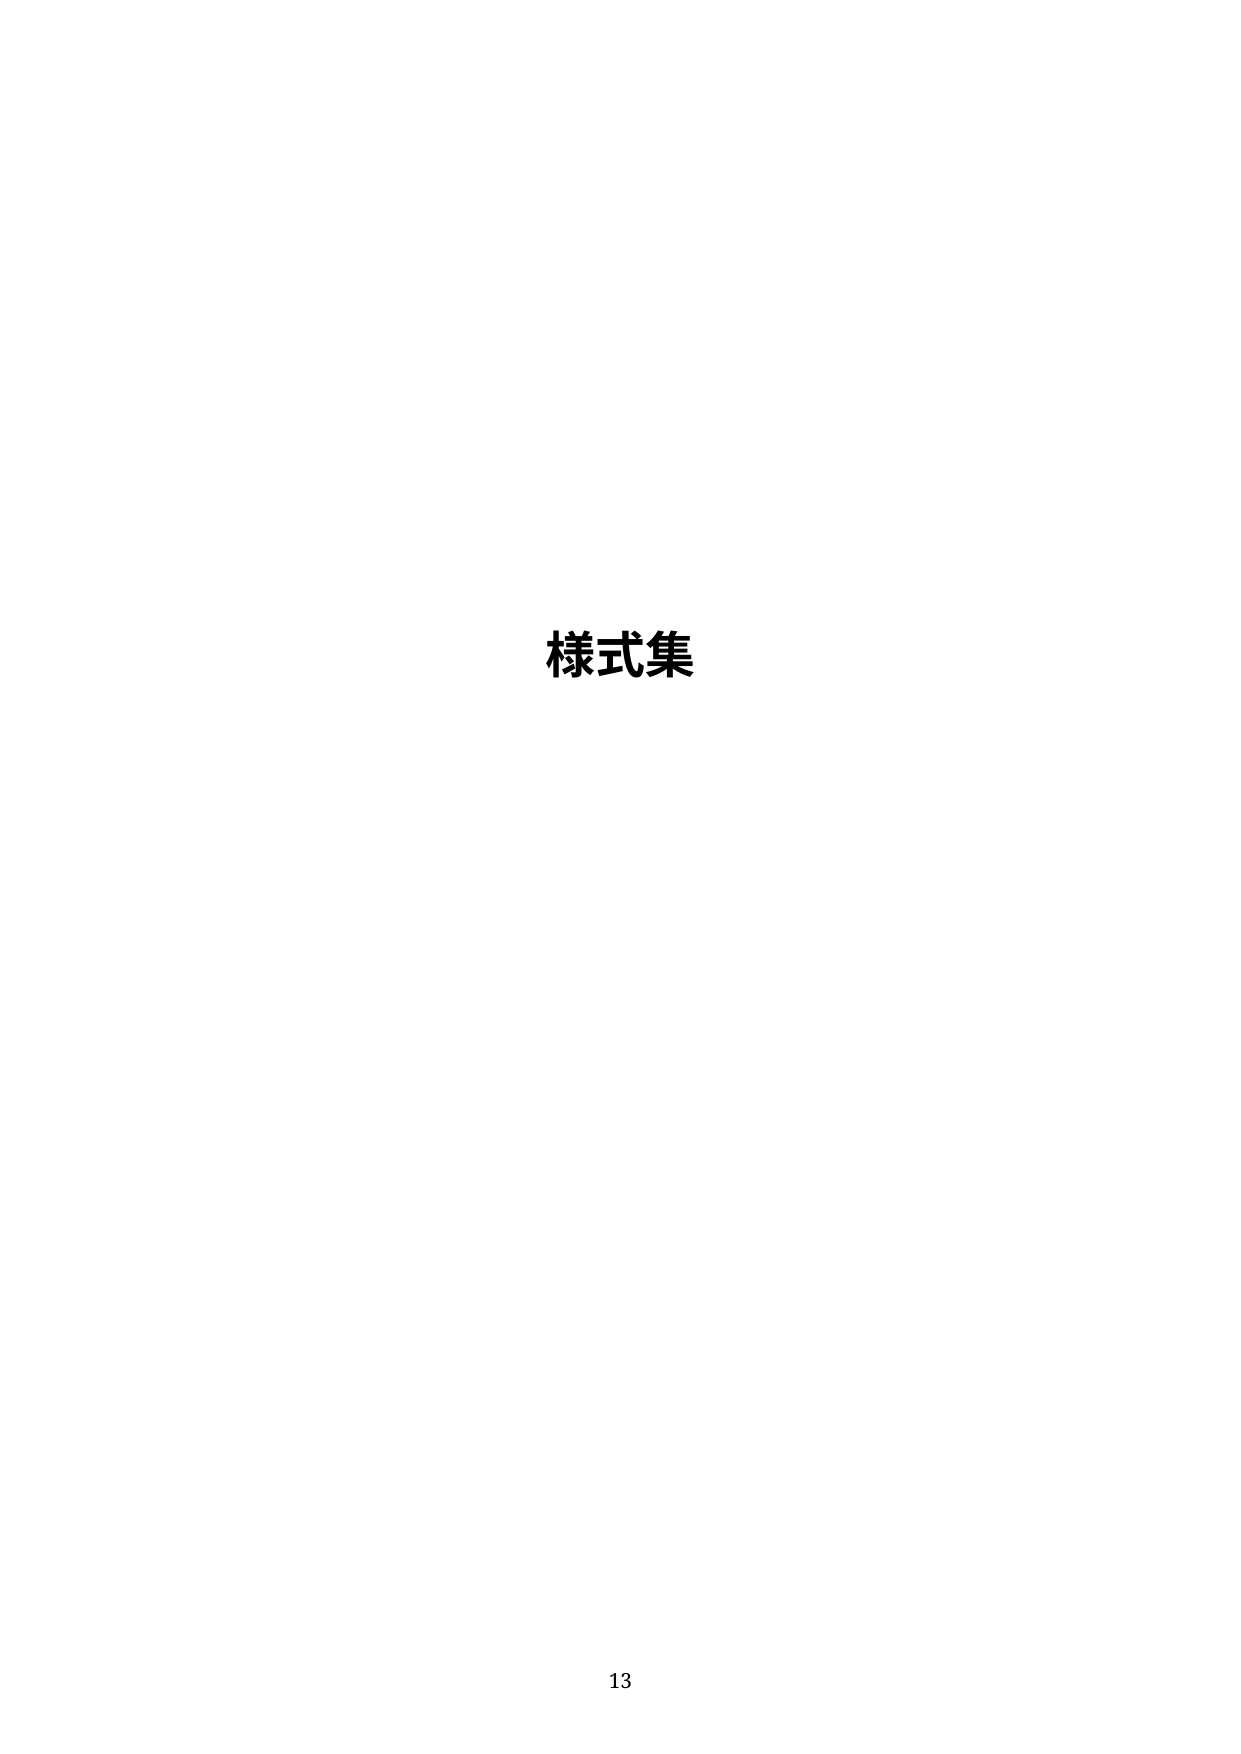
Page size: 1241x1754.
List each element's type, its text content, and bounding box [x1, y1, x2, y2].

subtitle 様式集 [89, 614, 1152, 689]
